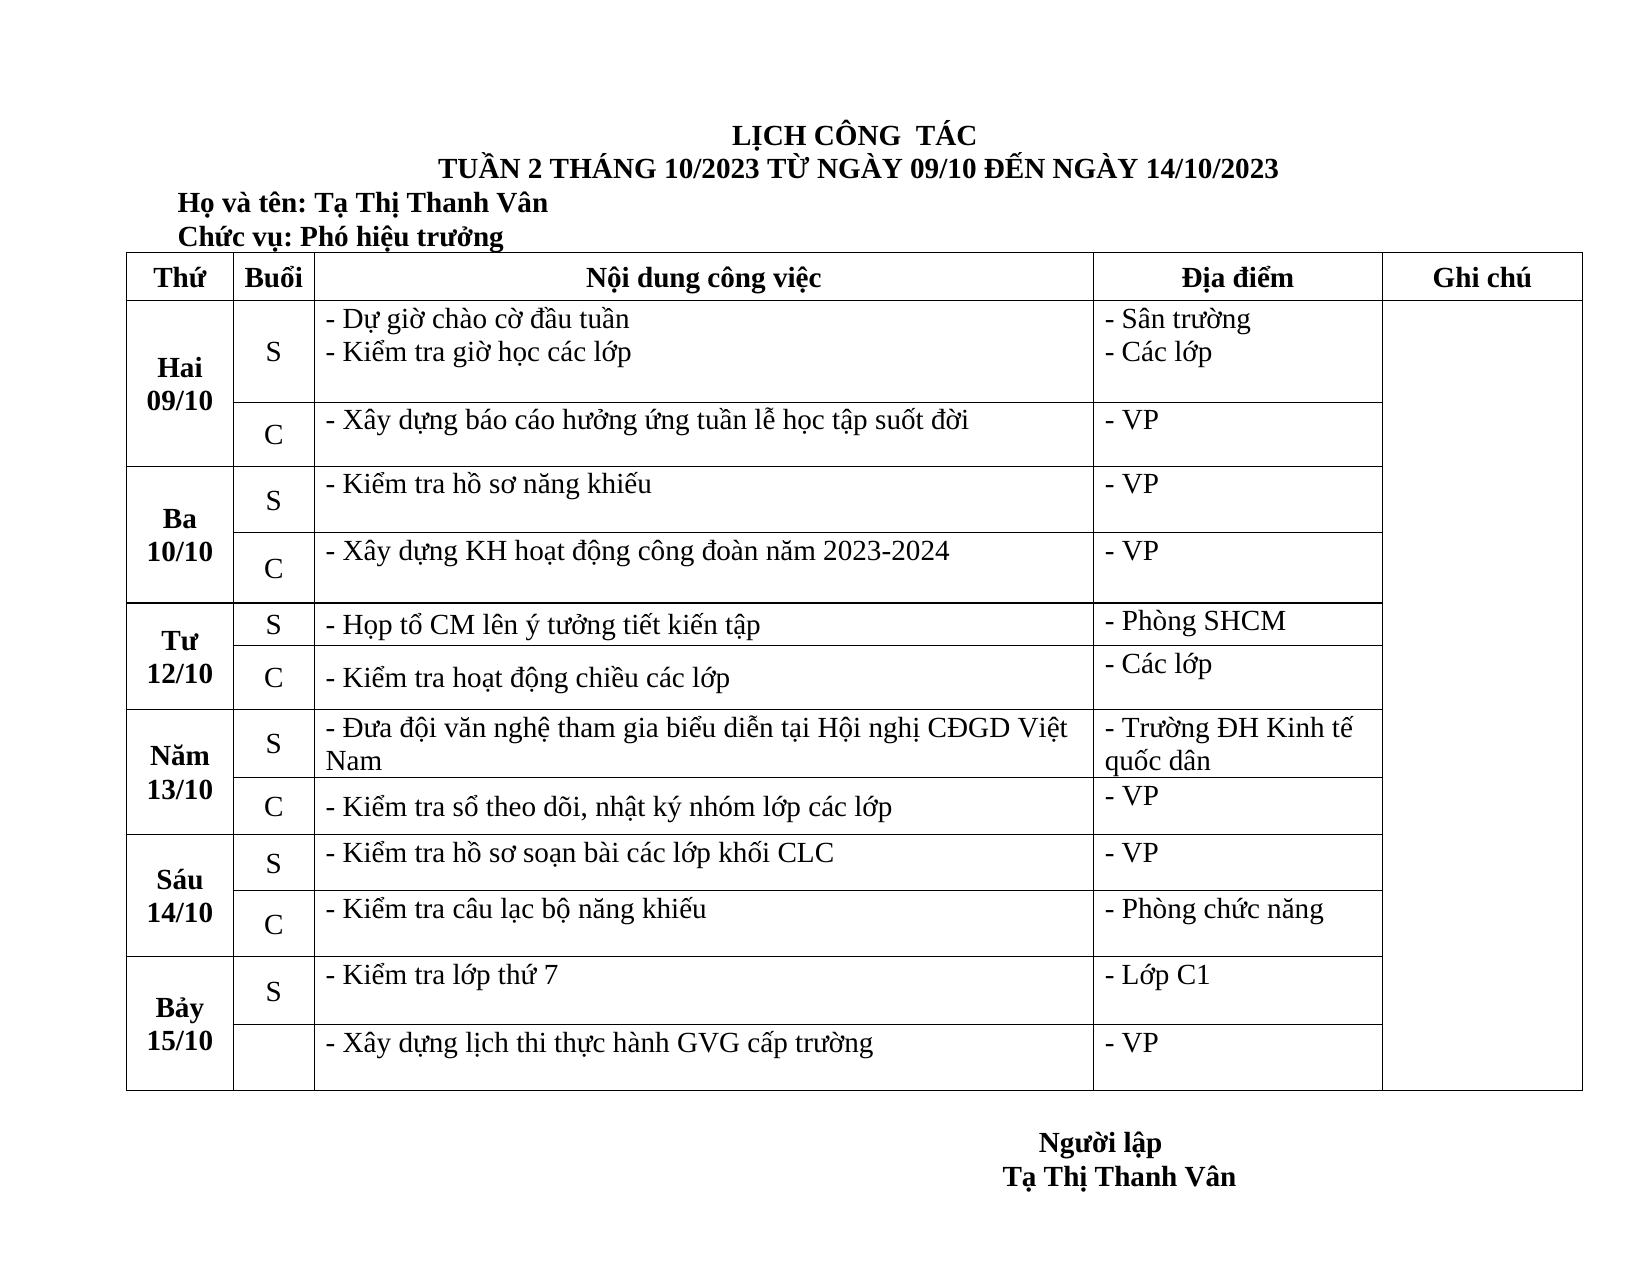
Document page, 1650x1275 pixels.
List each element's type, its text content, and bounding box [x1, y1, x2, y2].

table_cell Hai 09/10 [127, 301, 233, 466]
table_cell - Trường ĐH Kinh tế quốc dân [1094, 710, 1382, 777]
table_cell S [234, 301, 314, 402]
table_cell - Họp tổ CM lên ý tưởng tiết kiến tập [315, 604, 1093, 645]
table_header Ghi chú [1383, 253, 1582, 300]
table_cell Bảy 15/10 [127, 957, 233, 1090]
table_cell [1383, 301, 1582, 1090]
text Chức vụ: Phó hiệu trưởng [177, 219, 1532, 252]
table_cell - Phòng chức năng [1094, 891, 1382, 956]
table_cell Tư 12/10 [127, 604, 233, 709]
table_cell - Kiểm tra câu lạc bộ năng khiếu [315, 891, 1093, 956]
table_cell - Phòng SHCM [1094, 604, 1382, 645]
table_cell - Dự giờ chào cờ đầu tuần - Kiểm tra giờ học các lớp [315, 301, 1093, 402]
table_cell - Các lớp [1094, 646, 1382, 709]
table_cell - Kiểm tra sổ theo dõi, nhật ký nhóm lớp các lớp [315, 778, 1093, 834]
table_cell - VP [1094, 1025, 1382, 1090]
table_cell - Kiểm tra hồ sơ soạn bài các lớp khối CLC [315, 835, 1093, 890]
text Người lập [327, 1125, 1532, 1159]
table_cell - Kiểm tra hồ sơ năng khiếu [315, 467, 1093, 532]
table_header Địa điểm [1094, 253, 1382, 300]
table_cell - Xây dựng lịch thi thực hành GVG cấp trường [315, 1025, 1093, 1090]
table_cell S [234, 467, 314, 532]
table_cell - Xây dựng báo cáo hưởng ứng tuần lễ học tập suốt đời [315, 403, 1093, 466]
table_header Nội dung công việc [315, 253, 1093, 300]
table_cell S [234, 604, 314, 645]
text TUẦN 2 THÁNG 10/2023 TỪ NGÀY 09/10 ĐẾN NGÀY 14/10/2023 [177, 152, 1532, 185]
table_cell S [234, 957, 314, 1024]
table_cell C [234, 403, 314, 466]
text LỊCH CÔNG TÁC [177, 118, 1532, 152]
table_cell C [234, 778, 314, 834]
table_cell - Xây dựng KH hoạt động công đoàn năm 2023-2024 [315, 533, 1093, 602]
table_header Buổi [234, 253, 314, 300]
table_cell C [234, 646, 314, 709]
table_cell C [234, 891, 314, 956]
table_cell - VP [1094, 533, 1382, 602]
table_cell C [234, 533, 314, 602]
table_cell S [234, 710, 314, 777]
table_cell Năm 13/10 [127, 710, 233, 834]
table_cell - Kiểm tra hoạt động chiều các lớp [315, 646, 1093, 709]
table_cell S [234, 835, 314, 890]
text Tạ Thị Thanh Vân [927, 1159, 1532, 1192]
table_cell [234, 1025, 314, 1090]
table_cell - VP [1094, 403, 1382, 466]
table_cell Ba 10/10 [127, 467, 233, 602]
table_cell Sáu 14/10 [127, 835, 233, 956]
table_cell - VP [1094, 467, 1382, 532]
table_header Thứ [127, 253, 233, 300]
table_cell - Sân trường - Các lớp [1094, 301, 1382, 402]
table_cell - Lớp C1 [1094, 957, 1382, 1024]
table_cell - VP [1094, 835, 1382, 890]
text Họ và tên: Tạ Thị Thanh Vân [177, 185, 1532, 219]
table_cell - Đưa đội văn nghệ tham gia biểu diễn tại Hội nghị CĐGD Việt Nam [315, 710, 1093, 777]
table_cell - VP [1094, 778, 1382, 834]
table_cell - Kiểm tra lớp thứ 7 [315, 957, 1093, 1024]
